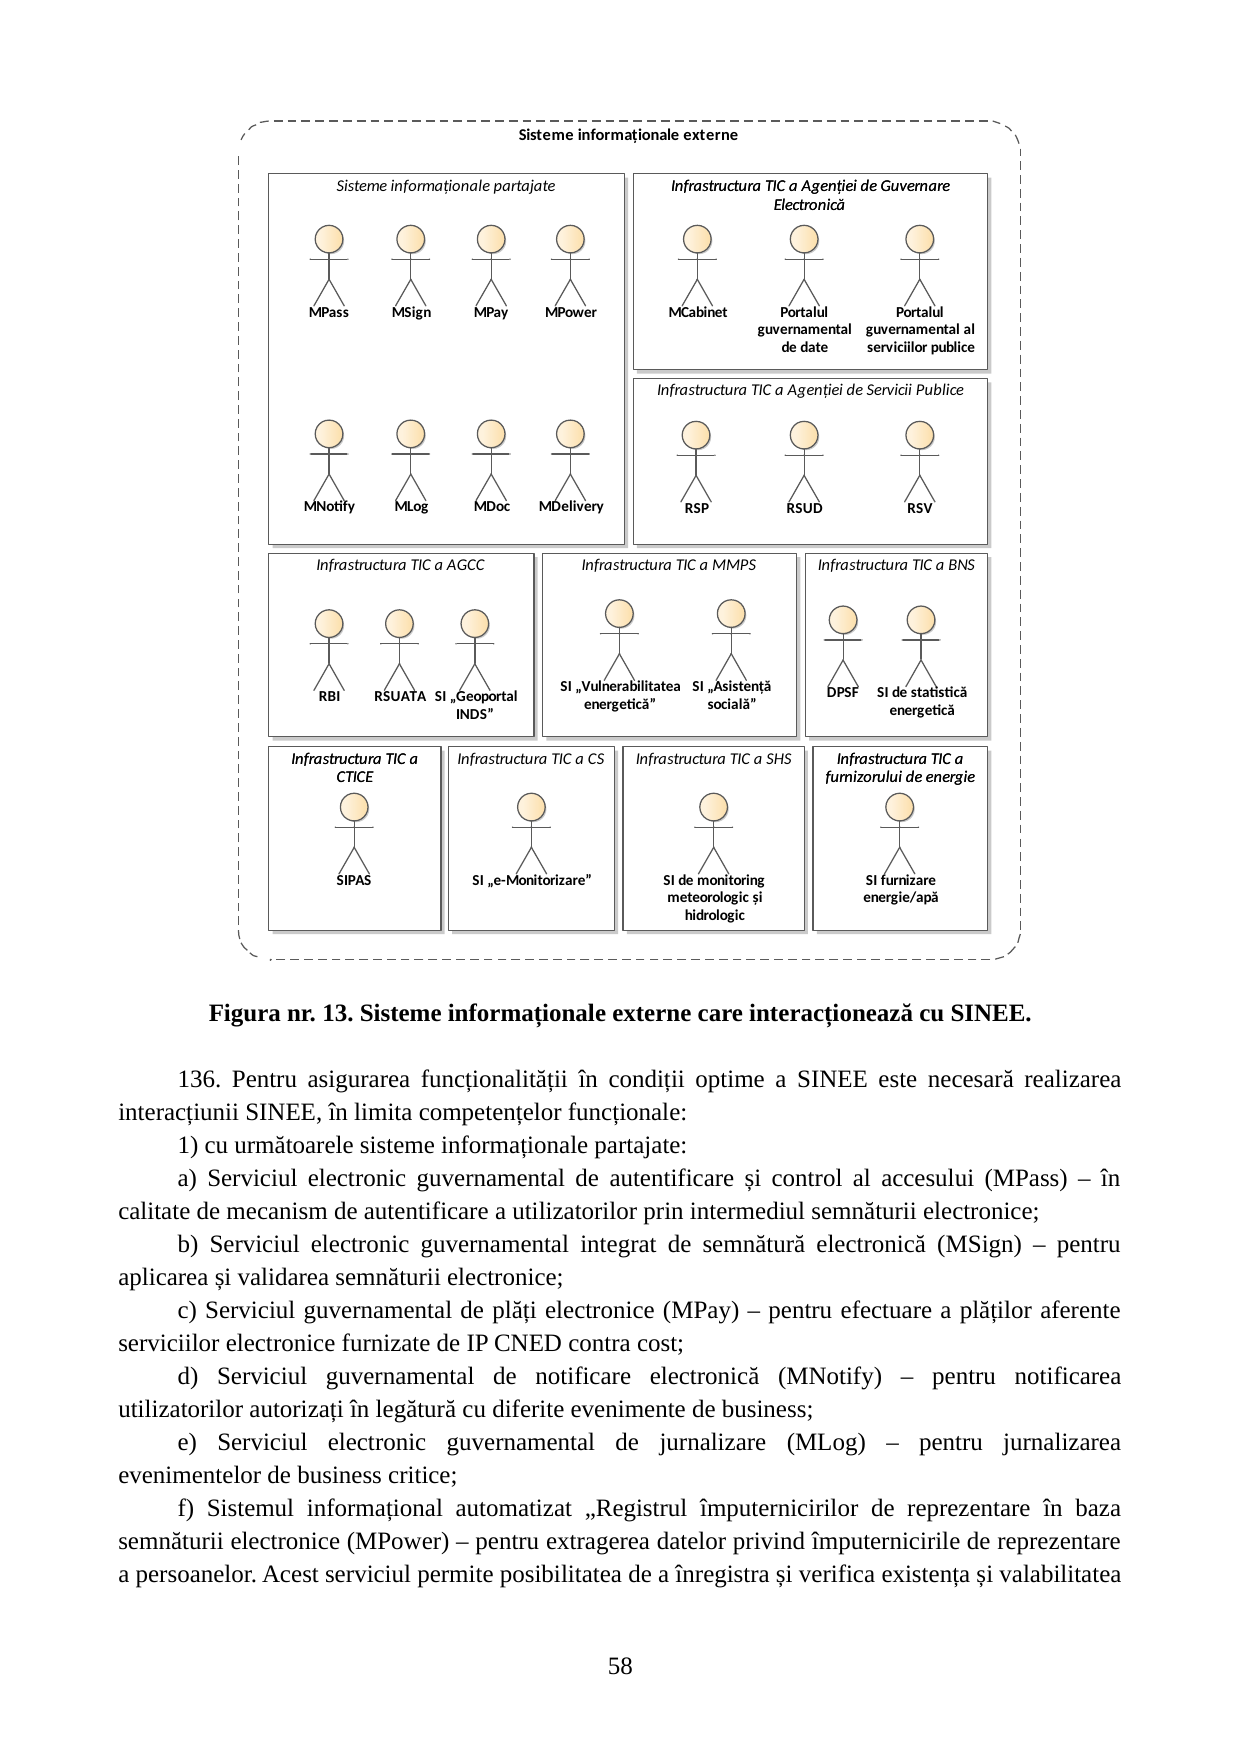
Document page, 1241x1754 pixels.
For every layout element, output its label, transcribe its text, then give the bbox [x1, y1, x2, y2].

text a) Serviciul electronic guvernamental de autentificare și control al accesului (MPass) – în calitate de mecanism de autentificare a utilizatorilor prin intermediul semnăturii electronice; [118, 1163, 1122, 1225]
text 1) cu următoarele sisteme informaționale partajate: [177, 1130, 1122, 1159]
text 136. Pentru asigurarea funcționalității în condiții optime a SINEE este necesară realizarea interacțiunii SINEE, în limita competențelor funcționale: [118, 1064, 1122, 1126]
text c) Serviciul guvernamental de plăți electronice (MPay) – pentru efectuare a plăților aferente serviciilor electronice furnizate de IP CNED contra cost; [118, 1295, 1122, 1357]
text Figura nr. 13. Sisteme informaționale externe care interacționează cu SINEE. [118, 998, 1122, 1027]
text d) Serviciul guvernamental de notificare electronică (MNotify) – pentru notificarea utilizatorilor autorizați în legătură cu diferite evenimente de business; [118, 1361, 1122, 1423]
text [118, 1493, 1122, 1588]
text b) Serviciul electronic guvernamental integrat de semnătură electronică (MSign) – pentru aplicarea și validarea semnăturii electronice; [118, 1229, 1122, 1291]
text e) Serviciul electronic guvernamental de jurnalizare (MLog) – pentru jurnalizarea evenimentelor de business critice; [118, 1427, 1122, 1489]
